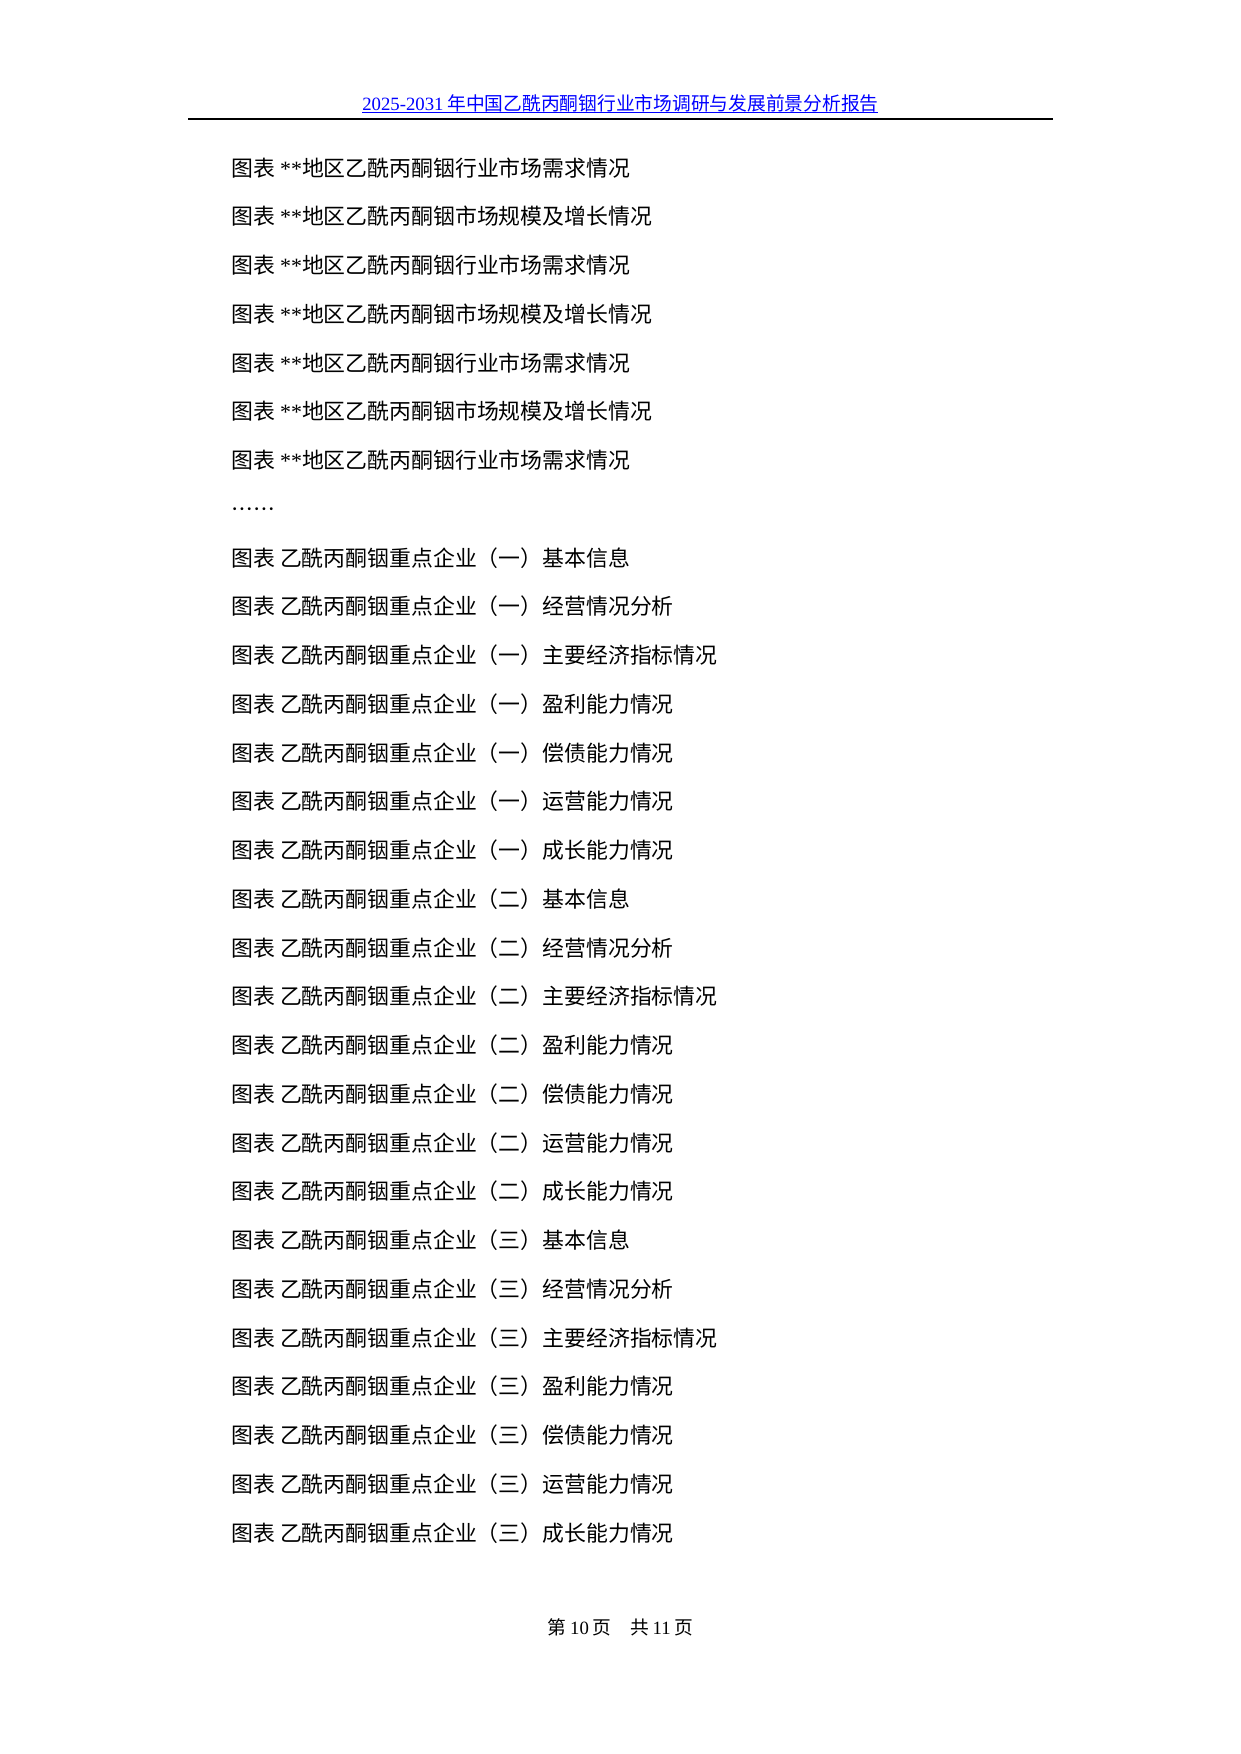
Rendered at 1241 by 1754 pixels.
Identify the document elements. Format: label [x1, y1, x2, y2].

text [187, 150, 1053, 1548]
